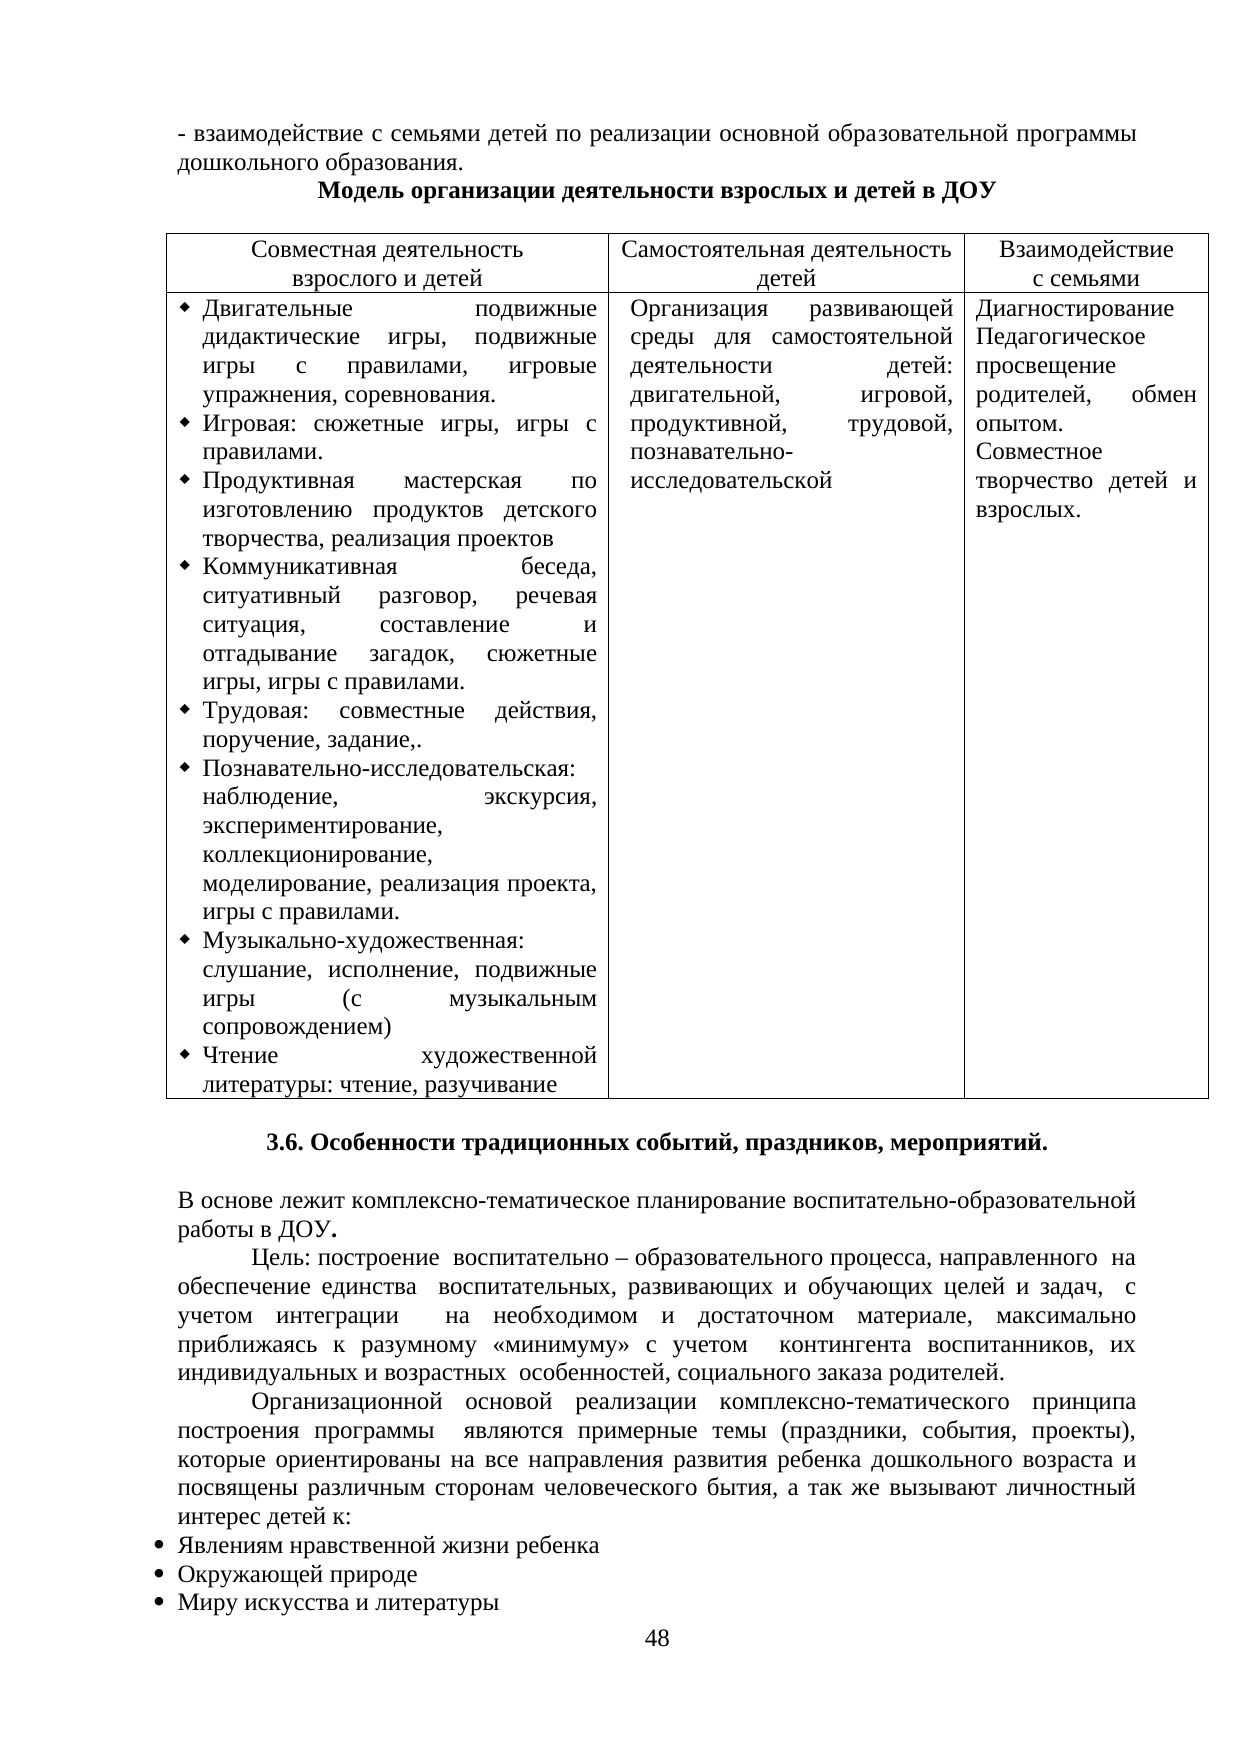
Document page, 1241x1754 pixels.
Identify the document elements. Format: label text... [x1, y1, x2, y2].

text Цель: построение воспитательно – образовательного процесса, направленного на обеспечение единства воспитательных, развивающих и обучающих целей и задач, с учетом интеграции на необходимом и достаточном материале, максимально приближаясь к разумному «минимуму» с учетом контингента воспитанников, их индивидуальных и возрастных особенностей, социального заказа родителей. [177, 1242, 1137, 1386]
list Явлениям нравственной жизни ребенка [154, 1530, 1137, 1559]
list Миру искусства и литературы [154, 1587, 1137, 1616]
table_cell Диагностирование Педагогическое просвещение родителей, обмен опытом. Совместное творчество детей и взрослых. [965, 293, 1208, 1098]
text 3.6. Особенности традиционных событий, праздников, мероприятий. [177, 1127, 1137, 1156]
list Окружающей природе [154, 1559, 1137, 1587]
table_header Взаимодействие с семьями [965, 234, 1208, 292]
text - взаимодействие с семьями детей по реализации основной образовательной программы дошкольного образования. [177, 118, 1137, 176]
text В основе лежит комплексно-тематическое планирование воспитательно-образовательной работы в ДОУ. [177, 1185, 1137, 1242]
text Модель организации деятельности взрослых и детей в ДОУ [177, 176, 1137, 204]
table_cell Организация развивающей среды для самостоятельной деятельности детей: двигательной, игровой, продуктивной, трудовой, познавательно-исследовательской [609, 293, 964, 1098]
text Организационной основой реализации комплексно-тематического принципа построения программы являются примерные темы (праздники, события, проекты), которые ориентированы на все направления развития ребенка дошкольного возраста и посвящены различным сторонам человеческого бытия, а так же вызывают личностный интерес детей к: [177, 1386, 1137, 1530]
table_header Самостоятельная деятельность детей [609, 234, 964, 292]
table_header Совместная деятельность взрослого и детей [167, 234, 608, 292]
table_cell Двигательные подвижные дидактические игры, подвижные игры с правилами, игровые упражнения, соревнования. Игровая: сюжетные игры, игры с правилами. Продуктивная мастерская по изготовлению продуктов детского творчества, реализация проектов Коммуникативная беседа, ситуативный разговор, речевая ситуация, составление и отгадывание загадок, сюжетные игры, игры с правилами. Трудовая: совместные действия, поручение, задание,. Познавательно-исследовательская: наблюдение, экскурсия, экспериментирование, коллекционирование, моделирование, реализация проекта, игры с правилами. Музыкально-художественная: слушание, исполнение, подвижные игры (с музыкальным сопровождением) Чтение художественной литературы: чтение, разучивание [167, 293, 608, 1098]
